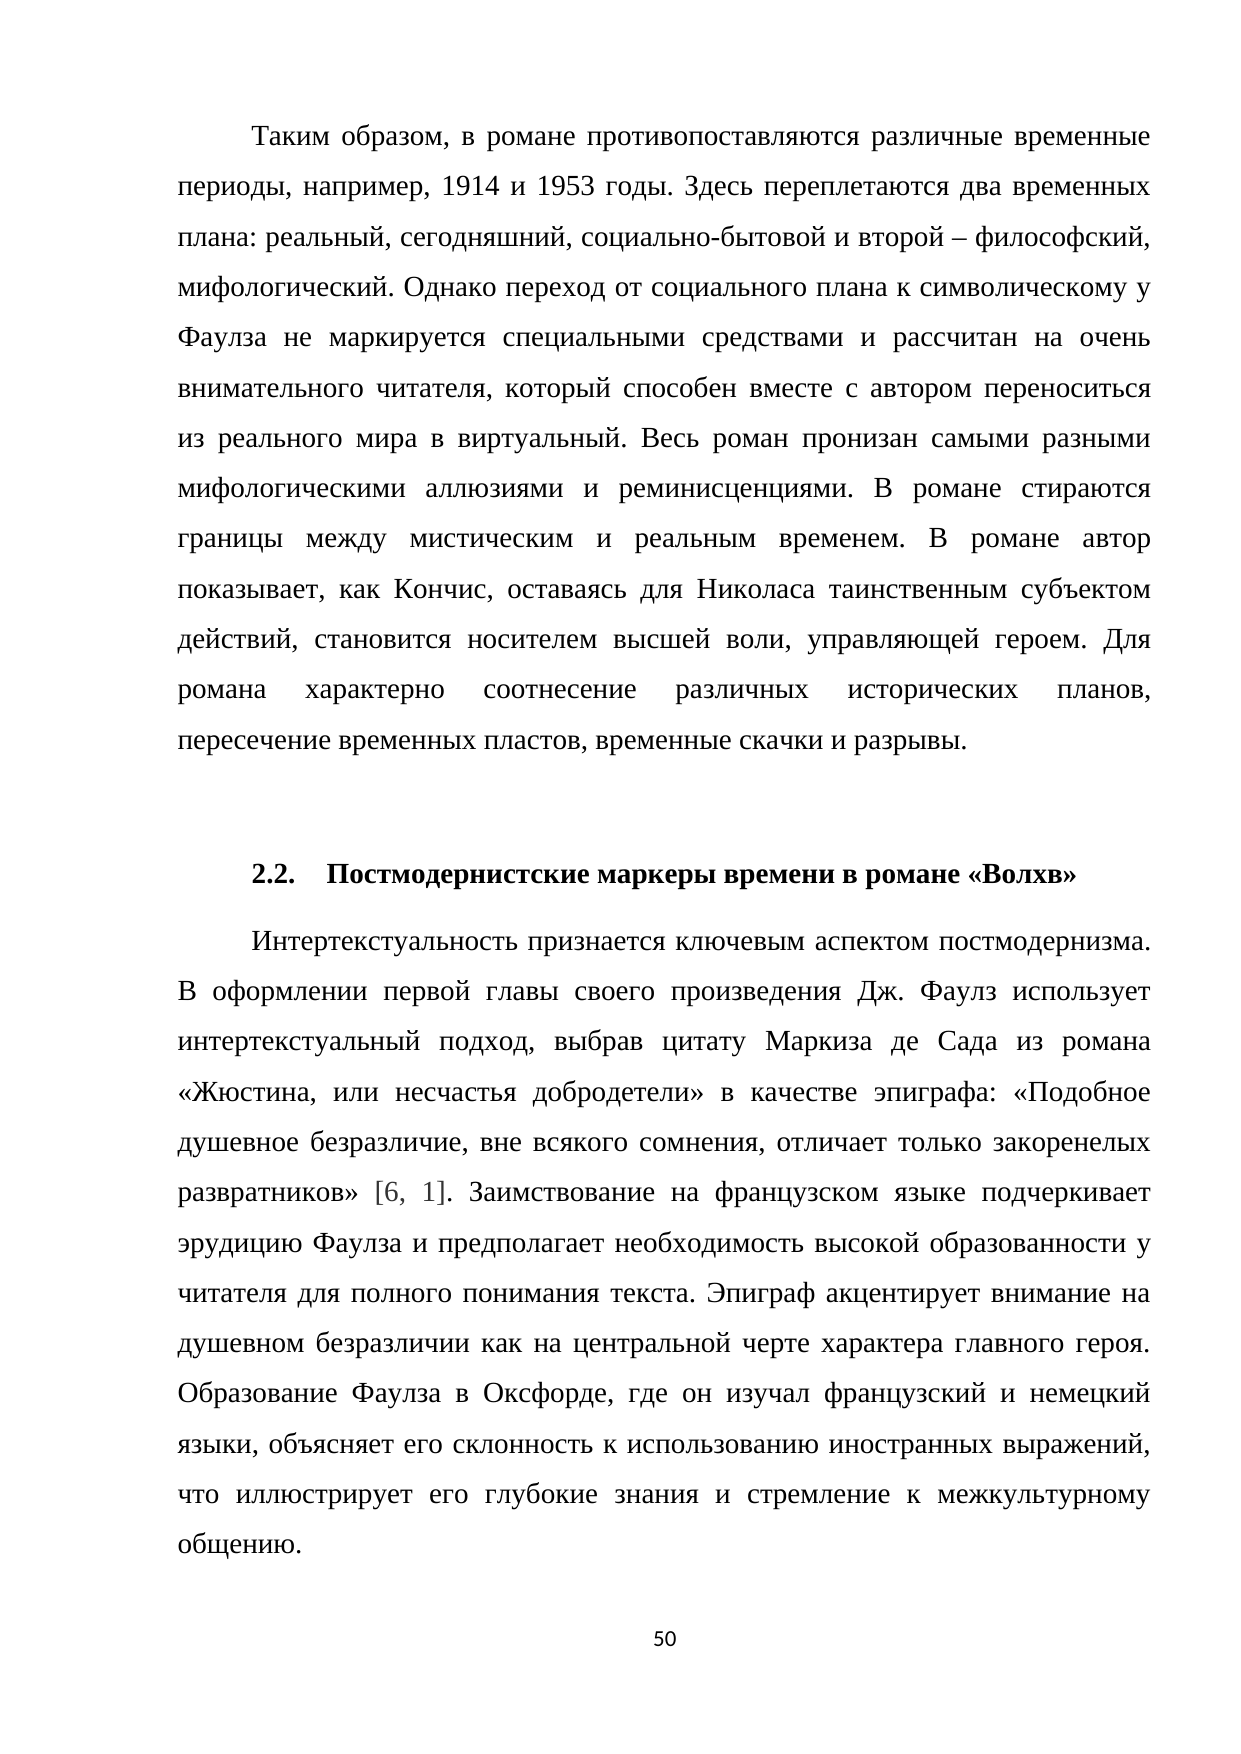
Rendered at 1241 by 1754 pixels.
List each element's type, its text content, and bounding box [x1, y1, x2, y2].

list Постмодернистские маркеры времени в романе «Волхв» [177, 856, 1152, 889]
text Таким образом, в романе противопоставляются различные временные периоды, например, 1914 и 1953 годы. Здесь переплетаются два временных плана: реальный, сегодняшний, социально-бытовой и второй – философский, мифологический. Однако переход от социального плана к символическому у Фаулза не маркируется специальными средствами и рассчитан на очень внимательного читателя, который способен вместе с автором переноситься из реального мира в виртуальный. Весь роман пронизан самыми разными мифологическими аллюзиями и реминисценциями. В романе стираются границы между мистическим и реальным временем. В романе автор показывает, как Кончис, оставаясь для Николаса таинственным субъектом действий, становится носителем высшей воли, управляющей героем. Для романа характерно соотнесение различных исторических планов, пересечение временных пластов, временные скачки и разрывы. [177, 118, 1152, 755]
text Интертекстуальность признается ключевым аспектом постмодернизма. В оформлении первой главы своего произведения Дж. Фаулз использует интертекстуальный подход, выбрав цитату Маркиза де Сада из романа «Жюстина, или несчастья добродетели» в качестве эпиграфа: «Подобное душевное безразличие, вне всякого сомнения, отличает только закоренелых развратников» [6, 1]. Заимствование на французском языке подчеркивает эрудицию Фаулза и предполагает необходимость высокой образованности у читателя для полного понимания текста. Эпиграф акцентирует внимание на душевном безразличии как на центральной черте характера главного героя. Образование Фаулза в Оксфорде, где он изучал французский и немецкий языки, объясняет его склонность к использованию иностранных выражений, что иллюстрирует его глубокие знания и стремление к межкультурному общению. [177, 923, 1152, 1560]
